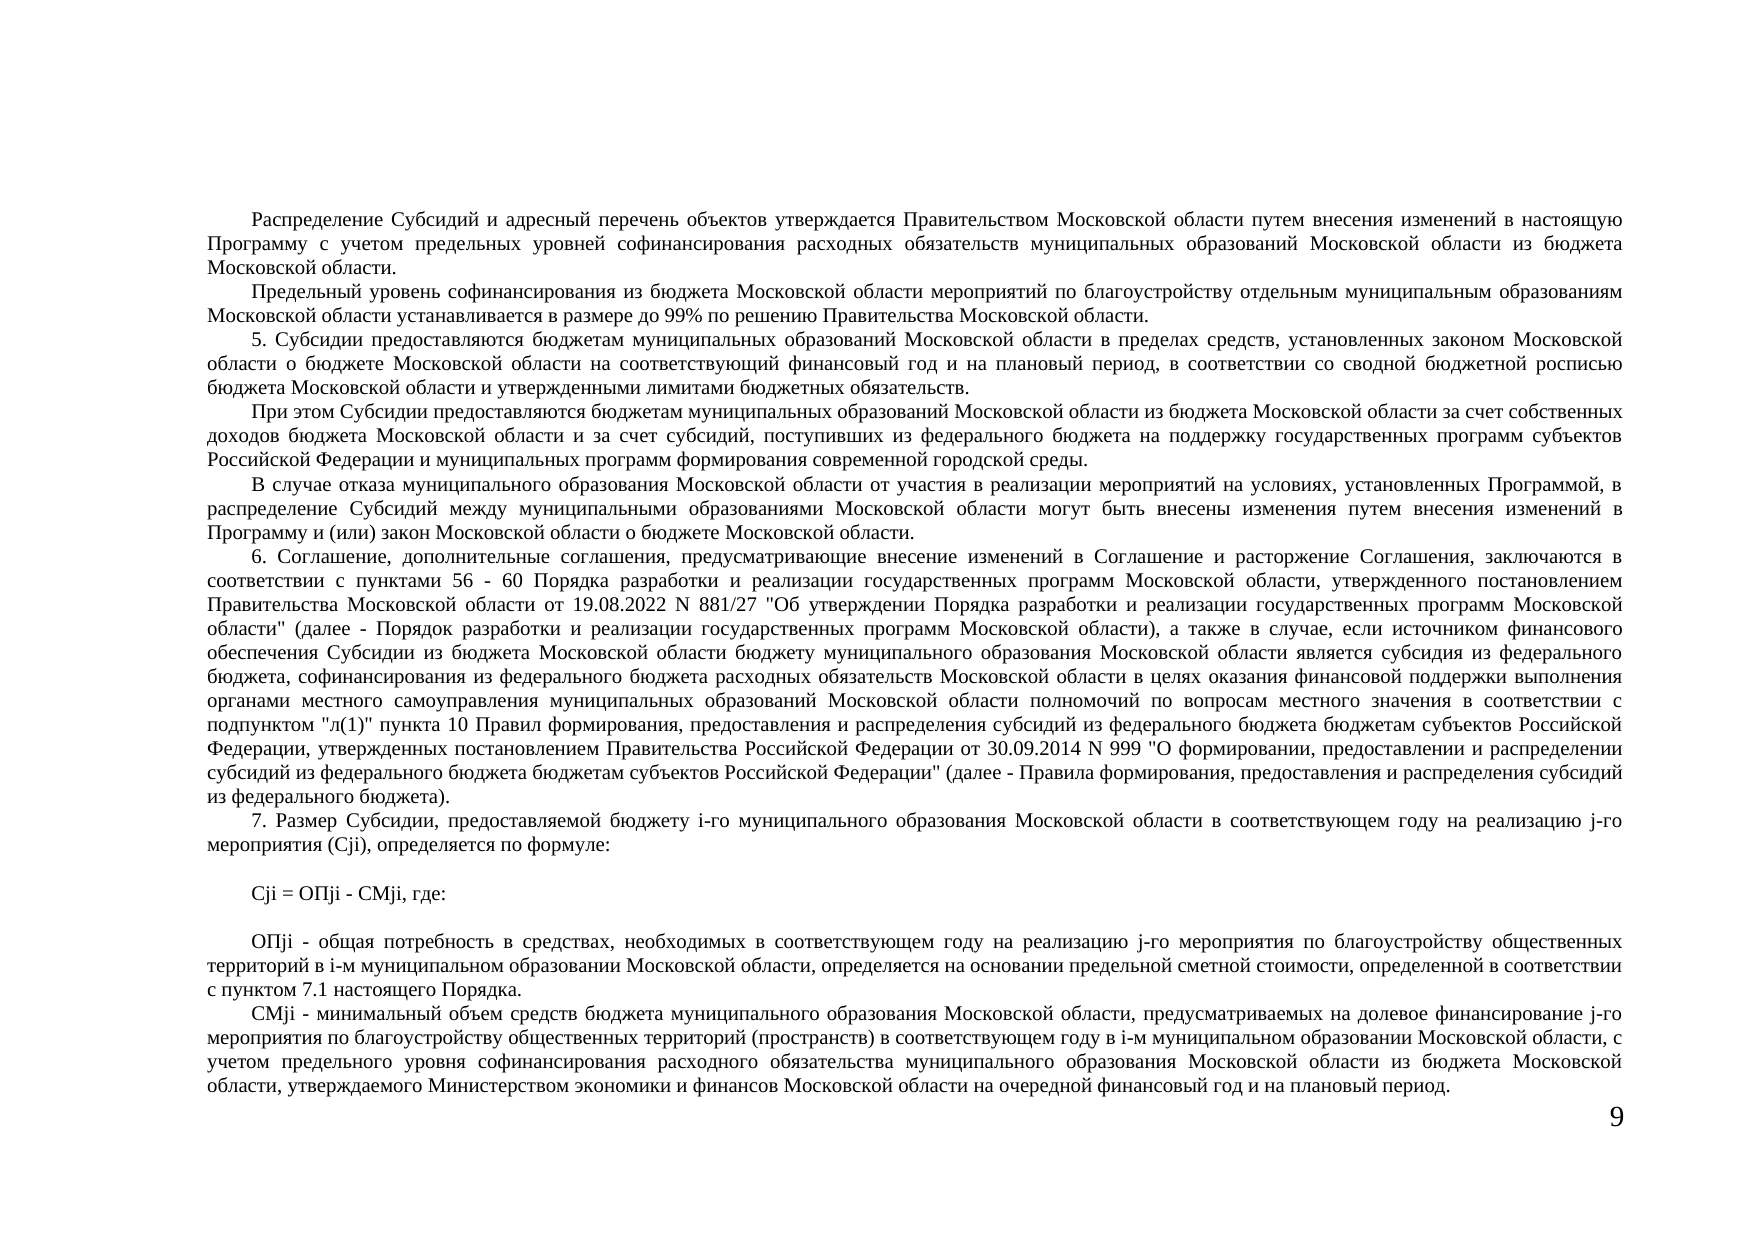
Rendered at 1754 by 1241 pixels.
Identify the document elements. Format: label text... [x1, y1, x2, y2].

text В случае отказа муниципального образования Московской области от участия в реализации мероприятий на условиях, установленных Программой, в распределение Субсидий между муниципальными образованиями Московской области могут быть внесены изменения путем внесения изменений в Программу и (или) закон Московской области о бюджете Московской области. [207, 471, 1624, 544]
text 7. Размер Субсидии, предоставляемой бюджету i-го муниципального образования Московской области в соответствующем году на реализацию j-го мероприятия (Cji), определяется по формуле: [207, 808, 1624, 856]
text При этом Субсидии предоставляются бюджетам муниципальных образований Московской области из бюджета Московской области за счет собственных доходов бюджета Московской области и за счет субсидий, поступивших из федерального бюджета на поддержку государственных программ субъектов Российской Федерации и муниципальных программ формирования современной городской среды. [207, 399, 1624, 471]
text CMji - минимальный объем средств бюджета муниципального образования Московской области, предусматриваемых на долевое финансирование j-го мероприятия по благоустройству общественных территорий (пространств) в соответствующем году в i-м муниципальном образовании Московской области, с учетом предельного уровня софинансирования расходного обязательства муниципального образования Московской области из бюджета Московской области, утверждаемого Министерством экономики и финансов Московской области на очередной финансовый год и на плановый период. [207, 1001, 1624, 1097]
text Предельный уровень софинансирования из бюджета Московской области мероприятий по благоустройству отдельным муниципальным образованиям Московской области устанавливается в размере до 99% по решению Правительства Московской области. [207, 279, 1624, 327]
text 6. Соглашение, дополнительные соглашения, предусматривающие внесение изменений в Соглашение и расторжение Соглашения, заключаются в соответствии с пунктами 56 - 60 Порядка разработки и реализации государственных программ Московской области, утвержденного постановлением Правительства Московской области от 19.08.2022 N 881/27 "Об утверждении Порядка разработки и реализации государственных программ Московской области" (далее - Порядок разработки и реализации государственных программ Московской области), а также в случае, если источником финансового обеспечения Субсидии из бюджета Московской области бюджету муниципального образования Московской области является субсидия из федерального бюджета, софинансирования из федерального бюджета расходных обязательств Московской области в целях оказания финансовой поддержки выполнения органами местного самоуправления муниципальных образований Московской области полномочий по вопросам местного значения в соответствии с подпунктом "л(1)" пункта 10 Правил формирования, предоставления и распределения субсидий из федерального бюджета бюджетам субъектов Российской Федерации, утвержденных постановлением Правительства Российской Федерации от 30.09.2014 N 999 "О формировании, предоставлении и распределении субсидий из федерального бюджета бюджетам субъектов Российской Федерации" (далее - Правила формирования, предоставления и распределения субсидий из федерального бюджета). [207, 544, 1624, 808]
text 5. Субсидии предоставляются бюджетам муниципальных образований Московской области в пределах средств, установленных законом Московской области о бюджете Московской области на соответствующий финансовый год и на плановый период, в соответствии со сводной бюджетной росписью бюджета Московской области и утвержденными лимитами бюджетных обязательств. [207, 327, 1624, 399]
text Cji = ОПji - CMji, где: [207, 881, 1624, 904]
text ОПji - общая потребность в средствах, необходимых в соответствующем году на реализацию j-го мероприятия по благоустройству общественных территорий в i-м муниципальном образовании Московской области, определяется на основании предельной сметной стоимости, определенной в соответствии с пунктом 7.1 настоящего Порядка. [207, 929, 1624, 1001]
text Распределение Субсидий и адресный перечень объектов утверждается Правительством Московской области путем внесения изменений в настоящую Программу с учетом предельных уровней софинансирования расходных обязательств муниципальных образований Московской области из бюджета Московской области. [207, 207, 1624, 279]
